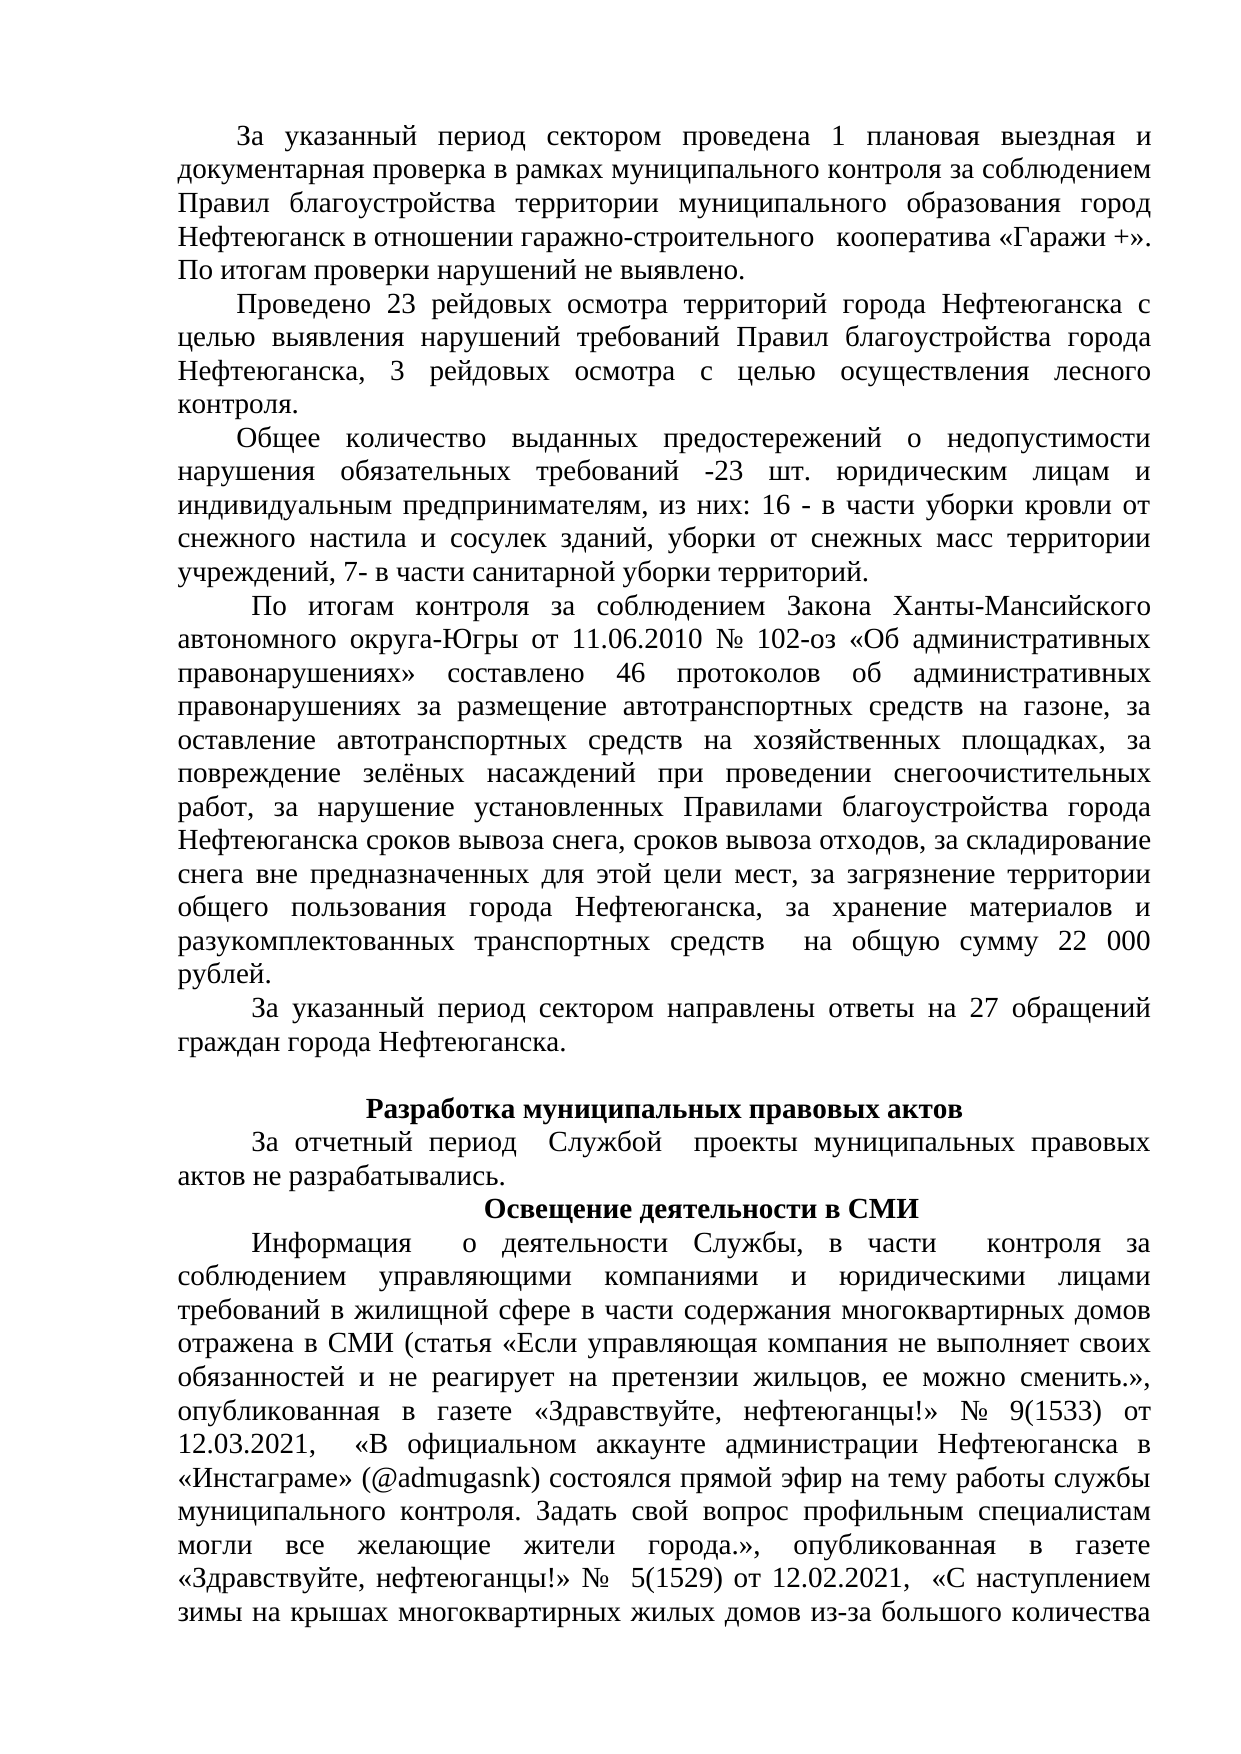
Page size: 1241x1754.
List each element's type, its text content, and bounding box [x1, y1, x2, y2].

text По итогам контроля за соблюдением Закона Ханты-Мансийского автономного округа-Югры от 11.06.2010 № 102-оз «Об административных правонарушениях» составлено 46 протоколов об административных правонарушениях за размещение автотранспортных средств на газоне, за оставление автотранспортных средств на хозяйственных площадках, за повреждение зелёных насаждений при проведении снегоочистительных работ, за нарушение установленных Правилами благоустройства города Нефтеюганска сроков вывоза снега, сроков вывоза отходов, за складирование снега вне предназначенных для этой цели мест, за загрязнение территории общего пользования города Нефтеюганска, за хранение материалов и разукомплектованных транспортных средств на общую сумму 22 000 рублей. [177, 588, 1152, 990]
text За указанный период сектором проведена 1 плановая выездная и документарная проверка в рамках муниципального контроля за соблюдением Правил благоустройства территории муниципального образования город Нефтеюганск в отношении гаражно-строительного кооператива «Гаражи +». По итогам проверки нарушений не выявлено. [177, 118, 1152, 286]
text Проведено 23 рейдовых осмотра территорий города Нефтеюганска с целью выявления нарушений требований Правил благоустройства города Нефтеюганска, 3 рейдовых осмотра с целью осуществления лесного контроля. [177, 286, 1152, 420]
text Освещение деятельности в СМИ [177, 1191, 1152, 1225]
text За отчетный период Службой проекты муниципальных правовых актов не разрабатывались. [177, 1124, 1152, 1191]
text За указанный период сектором направлены ответы на 27 обращений граждан города Нефтеюганска. [177, 990, 1152, 1057]
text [177, 1225, 1152, 1627]
text Общее количество выданных предостережений о недопустимости нарушения обязательных требований -23 шт. юридическим лицам и индивидуальным предпринимателям, из них: 16 - в части уборки кровли от снежного настила и сосулек зданий, уборки от снежных масс территории учреждений, 7- в части санитарной уборки территорий. [177, 420, 1152, 588]
text Разработка муниципальных правовых актов [177, 1091, 1152, 1124]
